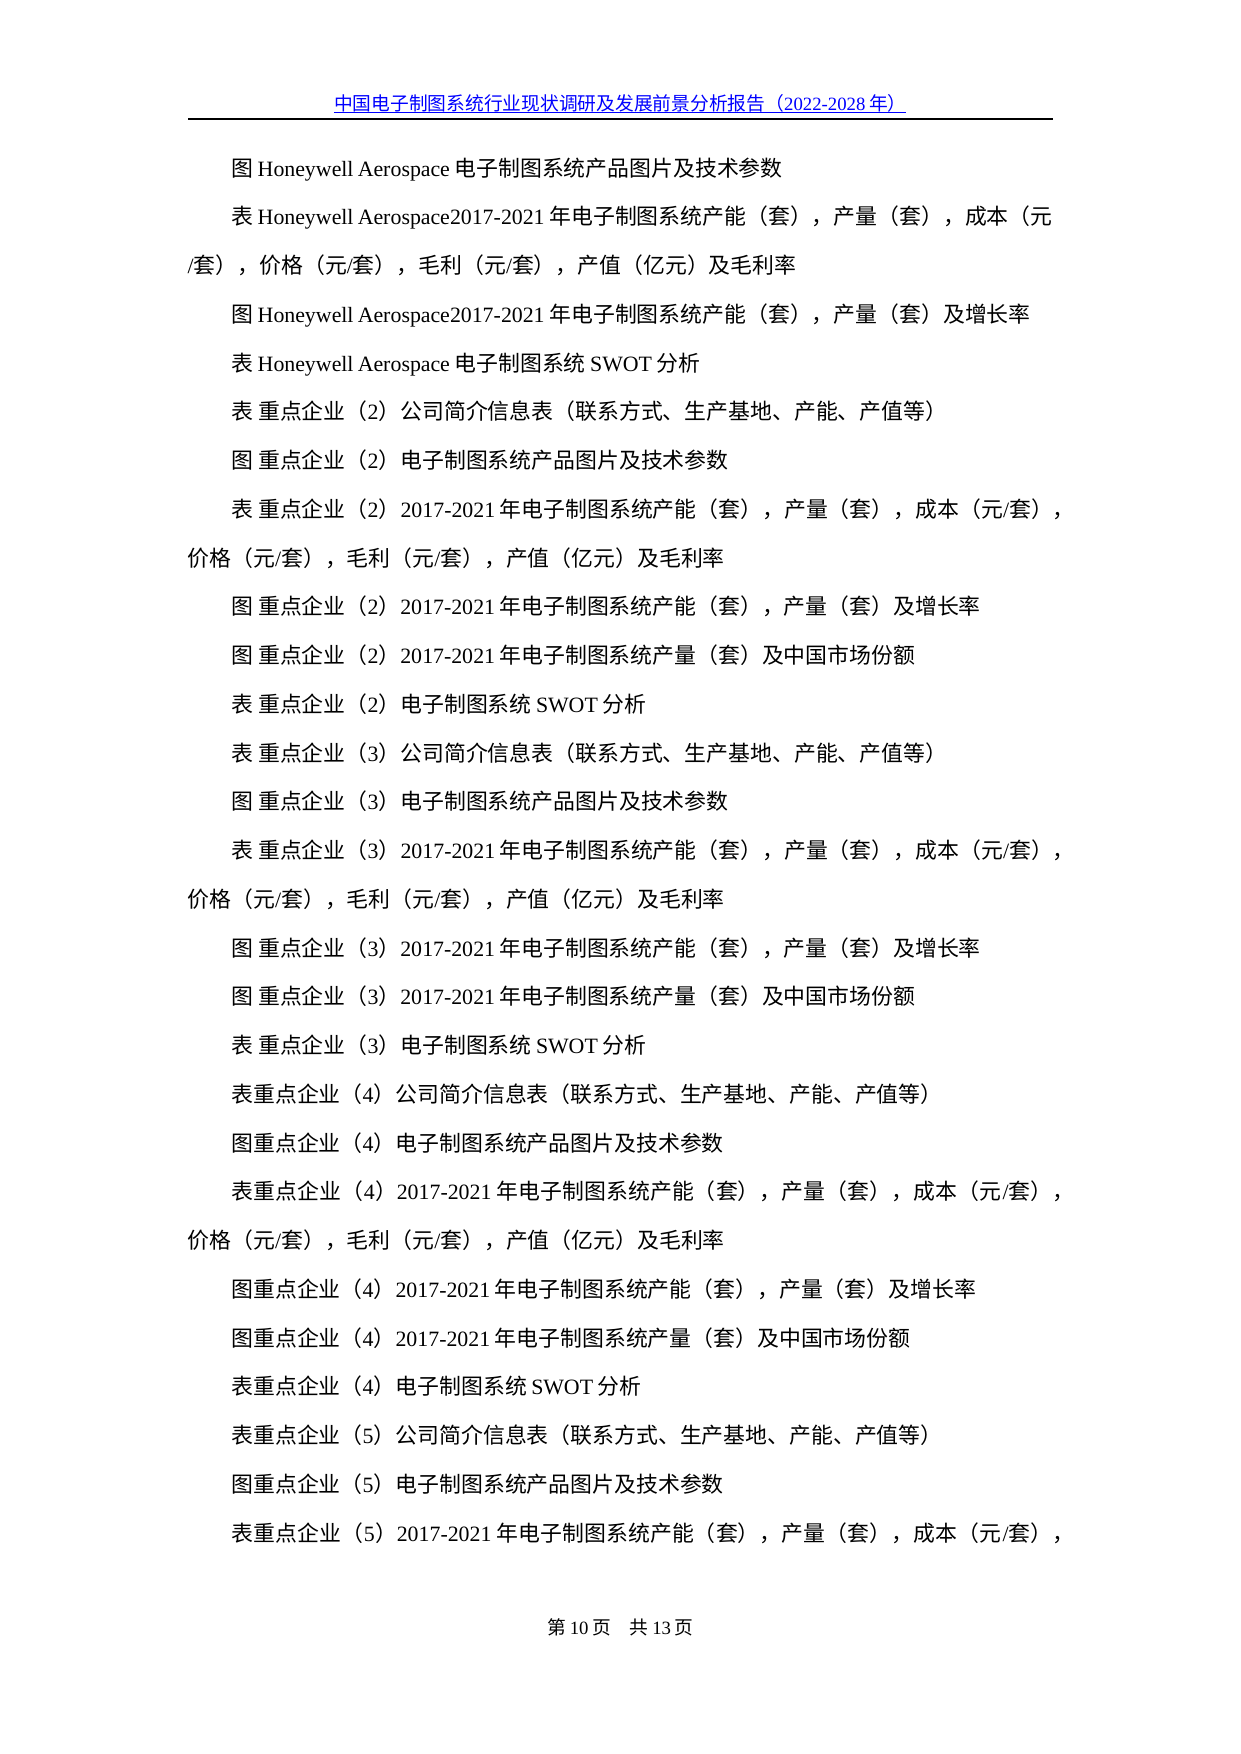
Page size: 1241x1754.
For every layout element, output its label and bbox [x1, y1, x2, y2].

text [187, 150, 1053, 1548]
